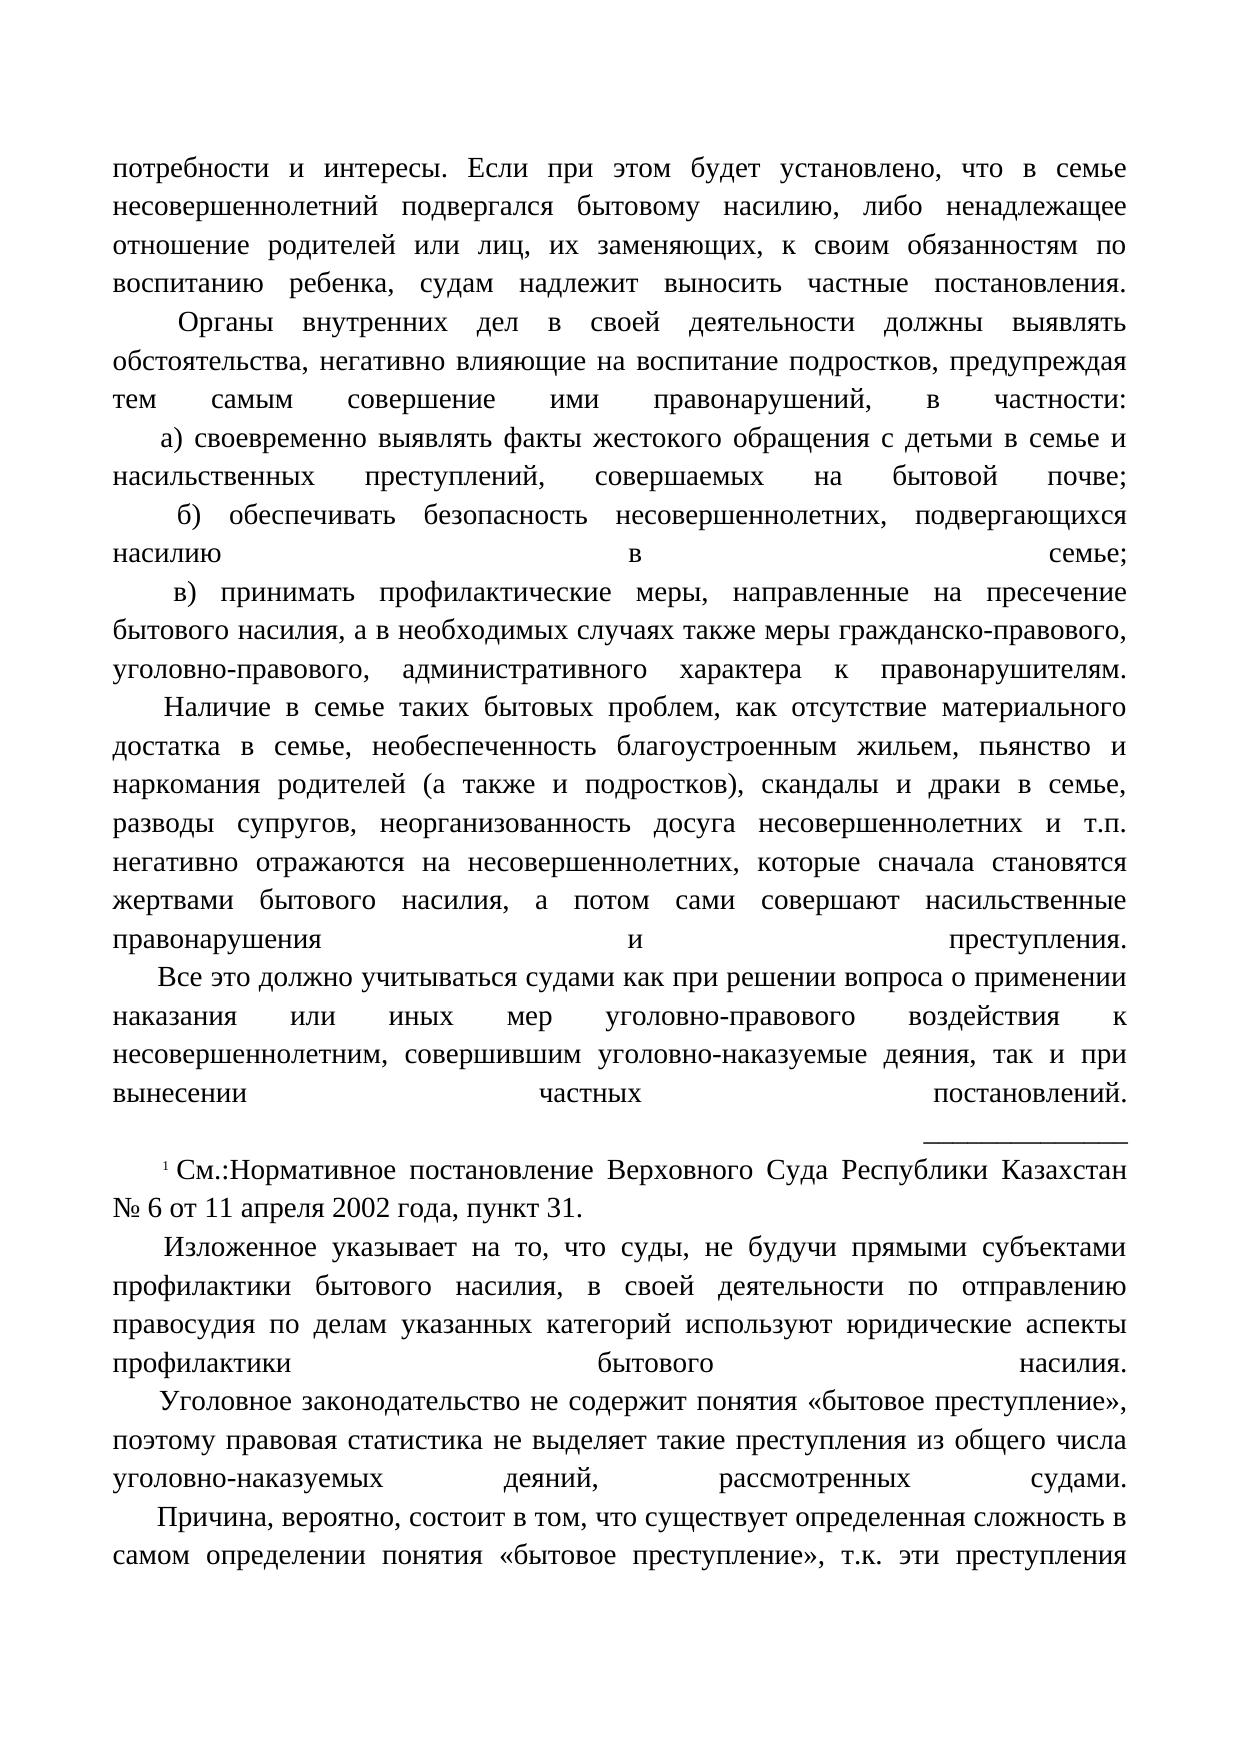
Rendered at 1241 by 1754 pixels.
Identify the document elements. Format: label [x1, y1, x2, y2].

text [112, 150, 1128, 1224]
text [112, 1229, 1128, 1571]
